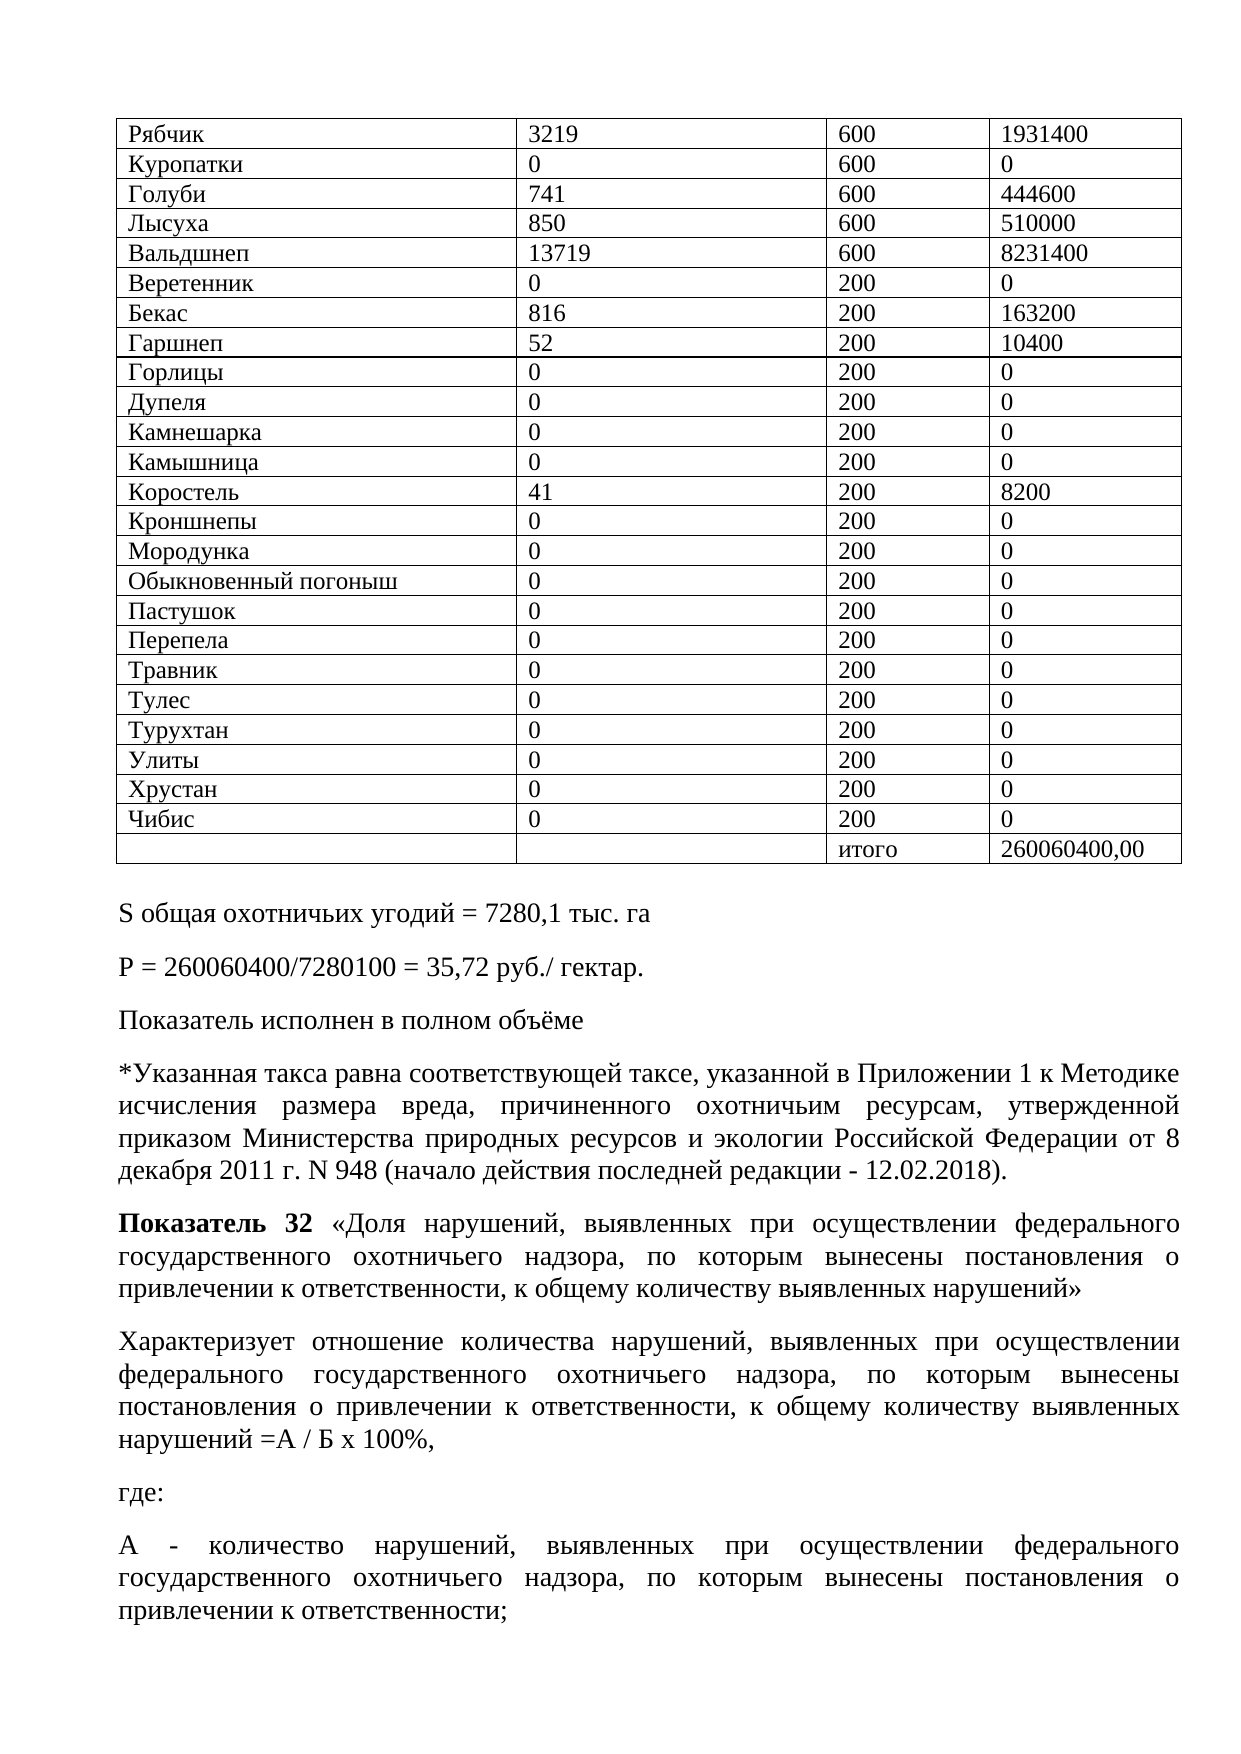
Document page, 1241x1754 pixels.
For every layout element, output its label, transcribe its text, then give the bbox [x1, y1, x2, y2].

table_cell 600 [827, 238, 989, 267]
table_cell 0 [990, 536, 1181, 565]
table_cell 8231400 [990, 238, 1181, 267]
table_cell Хрустан [117, 775, 516, 803]
table_cell Тулес [117, 685, 516, 714]
table_cell 510000 [990, 209, 1181, 237]
table_cell 200 [827, 447, 989, 476]
table_cell 0 [517, 715, 826, 744]
table_cell 200 [827, 387, 989, 416]
table_cell 0 [517, 417, 826, 446]
table_cell 0 [990, 506, 1181, 535]
table_cell 600 [827, 149, 989, 178]
text Характеризует отношение количества нарушений, выявленных при осуществлении федерального государственного охотничьего надзора, по которым вынесены постановления о привлечении к ответственности, к общему количеству выявленных нарушений =А / Б x 100%, [118, 1324, 1181, 1454]
table_cell Мородунка [117, 536, 516, 565]
table_cell Гаршнеп [117, 328, 516, 356]
table_cell 0 [517, 149, 826, 178]
table_cell 741 [517, 179, 826, 207]
table_cell 0 [517, 655, 826, 684]
table_cell 200 [827, 655, 989, 684]
table_cell 200 [827, 685, 989, 714]
table_cell 41 [517, 477, 826, 505]
table_cell 200 [827, 566, 989, 595]
table_cell 0 [990, 715, 1181, 744]
table_cell Коростель [117, 477, 516, 505]
table_cell Чибис [117, 804, 516, 833]
table_cell 0 [990, 626, 1181, 654]
table_cell 0 [517, 536, 826, 565]
table_cell 200 [827, 268, 989, 297]
table_cell Дупеля [117, 387, 516, 416]
table_cell Вальдшнеп [117, 238, 516, 267]
table_cell 0 [517, 685, 826, 714]
table_cell Горлицы [117, 358, 516, 386]
table_cell Голуби [117, 179, 516, 207]
table_cell 0 [990, 655, 1181, 684]
table_cell 200 [827, 358, 989, 386]
table_cell 0 [517, 804, 826, 833]
table_cell 200 [827, 775, 989, 803]
table_cell 200 [827, 298, 989, 327]
table_cell 0 [517, 358, 826, 386]
table_cell 0 [517, 268, 826, 297]
table_cell 600 [827, 179, 989, 207]
text S общая охотничьих угодий = 7280,1 тыс. га [118, 896, 1181, 929]
table_cell 200 [827, 536, 989, 565]
table_cell 0 [990, 566, 1181, 595]
table_cell 0 [990, 745, 1181, 773]
table_cell 444600 [990, 179, 1181, 207]
table_cell Куропатки [117, 149, 516, 178]
table_cell 0 [517, 447, 826, 476]
table_cell Лысуха [117, 209, 516, 237]
table_cell 52 [517, 328, 826, 356]
table_cell Травник [117, 655, 516, 684]
table_cell 200 [827, 506, 989, 535]
table_cell 850 [517, 209, 826, 237]
table_cell Веретенник [117, 268, 516, 297]
table_cell Перепела [117, 626, 516, 654]
table_cell 10400 [990, 328, 1181, 356]
table_cell 0 [990, 447, 1181, 476]
table_cell Турухтан [117, 715, 516, 744]
table_cell 0 [517, 596, 826, 624]
table_cell 0 [517, 387, 826, 416]
table_cell 200 [827, 328, 989, 356]
text Показатель исполнен в полном объёме [118, 1003, 1181, 1035]
table_cell 200 [827, 596, 989, 624]
table_cell 0 [990, 804, 1181, 833]
text Р = 260060400/7280100 = 35,72 руб./ гектар. [118, 949, 1181, 982]
table_cell 600 [827, 209, 989, 237]
table_cell итого [827, 834, 989, 863]
text А - количество нарушений, выявленных при осуществлении федерального государственного охотничьего надзора, по которым вынесены постановления о привлечении к ответственности; [118, 1528, 1181, 1625]
table_cell 0 [517, 566, 826, 595]
table_cell 163200 [990, 298, 1181, 327]
table_cell Бекас [117, 298, 516, 327]
table_cell 0 [517, 745, 826, 773]
text *Указанная такса равна соответствующей таксе, указанной в Приложении 1 к Методике исчисления размера вреда, причиненного охотничьим ресурсам, утвержденной приказом Министерства природных ресурсов и экологии Российской Федерации от 8 декабря 2011 г. N 948 (начало действия последней редакции - 12.02.2018). [118, 1056, 1181, 1186]
table_cell 13719 [517, 238, 826, 267]
table_cell 0 [517, 506, 826, 535]
table_cell 0 [990, 775, 1181, 803]
text Показатель 32 «Доля нарушений, выявленных при осуществлении федерального государственного охотничьего надзора, по которым вынесены постановления о привлечении к ответственности, к общему количеству выявленных нарушений» [118, 1206, 1181, 1304]
table_cell 200 [827, 626, 989, 654]
table_cell Обыкновенный погоныш [117, 566, 516, 595]
table_cell [117, 834, 516, 863]
table_cell 0 [990, 417, 1181, 446]
table_cell 0 [990, 596, 1181, 624]
table_cell 0 [990, 358, 1181, 386]
text где: [118, 1475, 1181, 1507]
table_cell 200 [827, 417, 989, 446]
table_cell 200 [827, 804, 989, 833]
table_cell Рябчик [117, 119, 516, 148]
table_cell 816 [517, 298, 826, 327]
table_cell 1931400 [990, 119, 1181, 148]
table_cell 0 [990, 149, 1181, 178]
table_cell 0 [517, 775, 826, 803]
table_cell Улиты [117, 745, 516, 773]
table_cell 0 [517, 626, 826, 654]
table_cell Камнешарка [117, 417, 516, 446]
table_cell 200 [827, 745, 989, 773]
table_cell 3219 [517, 119, 826, 148]
table_cell 200 [827, 477, 989, 505]
table_cell Камышница [117, 447, 516, 476]
table_cell Пастушок [117, 596, 516, 624]
table_cell 0 [990, 387, 1181, 416]
table_cell Кроншнепы [117, 506, 516, 535]
table_cell 200 [827, 715, 989, 744]
table_cell 8200 [990, 477, 1181, 505]
table_cell [517, 834, 826, 863]
table_cell 0 [990, 268, 1181, 297]
table_cell 0 [990, 685, 1181, 714]
table_cell 600 [827, 119, 989, 148]
table_cell 260060400,00 [990, 834, 1181, 863]
